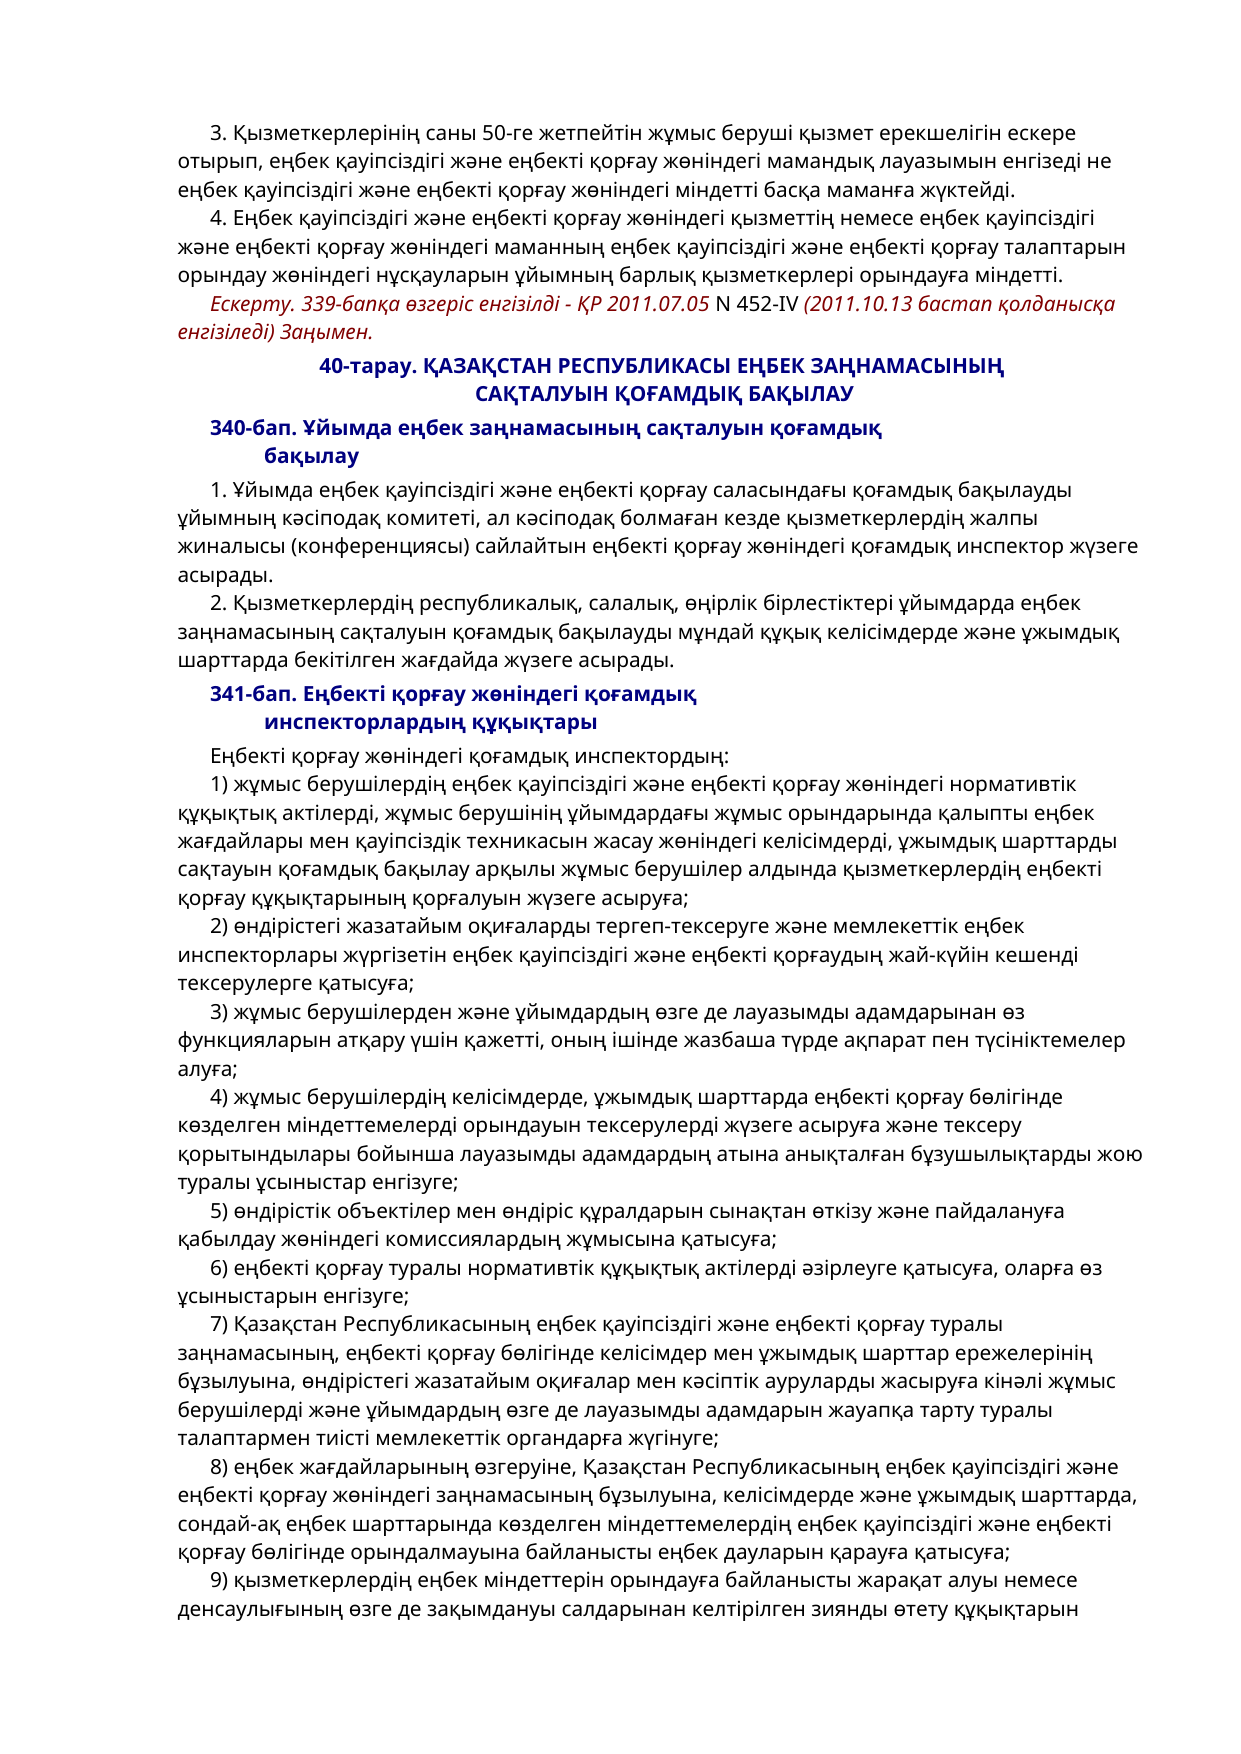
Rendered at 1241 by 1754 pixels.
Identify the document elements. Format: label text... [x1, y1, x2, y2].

text 340-бап. Ұйымда еңбек заңнамасының сақталуын қоғамдық бақылау [177, 413, 1152, 469]
text 1. Ұйымда еңбек қауiпсiздiгi және еңбектi қорғау саласындағы қоғамдық бақылауды ұйымның кәсiподақ комитетi, ал кәсiподақ болмаған кезде қызметкерлердiң жалпы жиналысы (конференциясы) сайлайтын еңбектi қорғау жөнiндегi қоғамдық инспектор жүзеге асырады. 2. Қызметкерлердiң республикалық, салалық, өңiрлiк бiрлестiктерi ұйымдарда еңбек заңнамасының сақталуын қоғамдық бақылауды мұндай құқық келiсiмдерде және ұжымдық шарттарда бекiтiлген жағдайда жүзеге асырады. [177, 475, 1152, 674]
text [177, 118, 1152, 346]
text 341-бап. Еңбектi қорғау жөнiндегi қоғамдық инспекторлардың құқықтары [177, 679, 1152, 736]
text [177, 741, 1152, 1622]
text 40-тарау. ҚАЗАҚСТАН РЕСПУБЛИКАСЫ ЕҢБЕК ЗАҢНАМАСЫНЫҢ САҚТАЛУЫН ҚОҒАМДЫҚ БАҚЫЛАУ [177, 351, 1152, 408]
